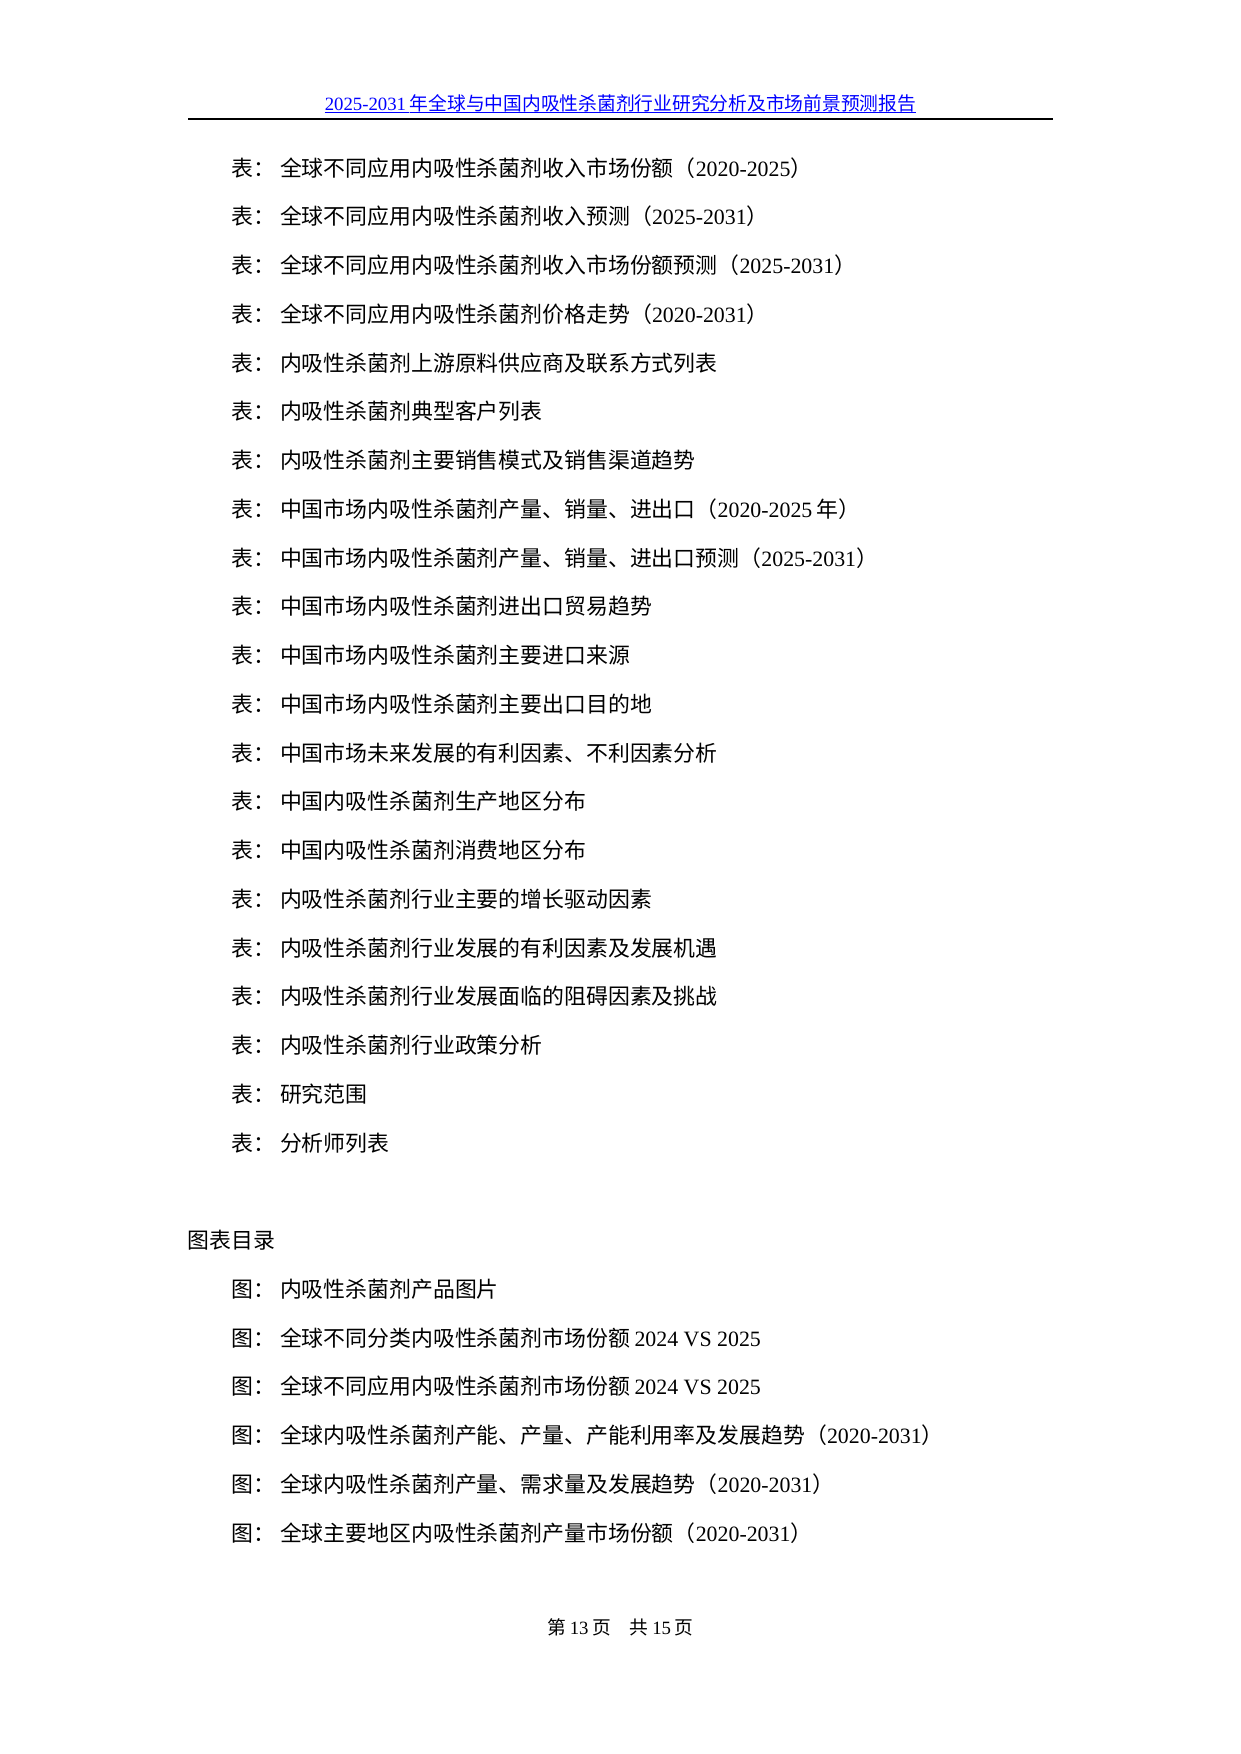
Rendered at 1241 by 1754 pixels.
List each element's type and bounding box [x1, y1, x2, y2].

text [187, 150, 1053, 1548]
